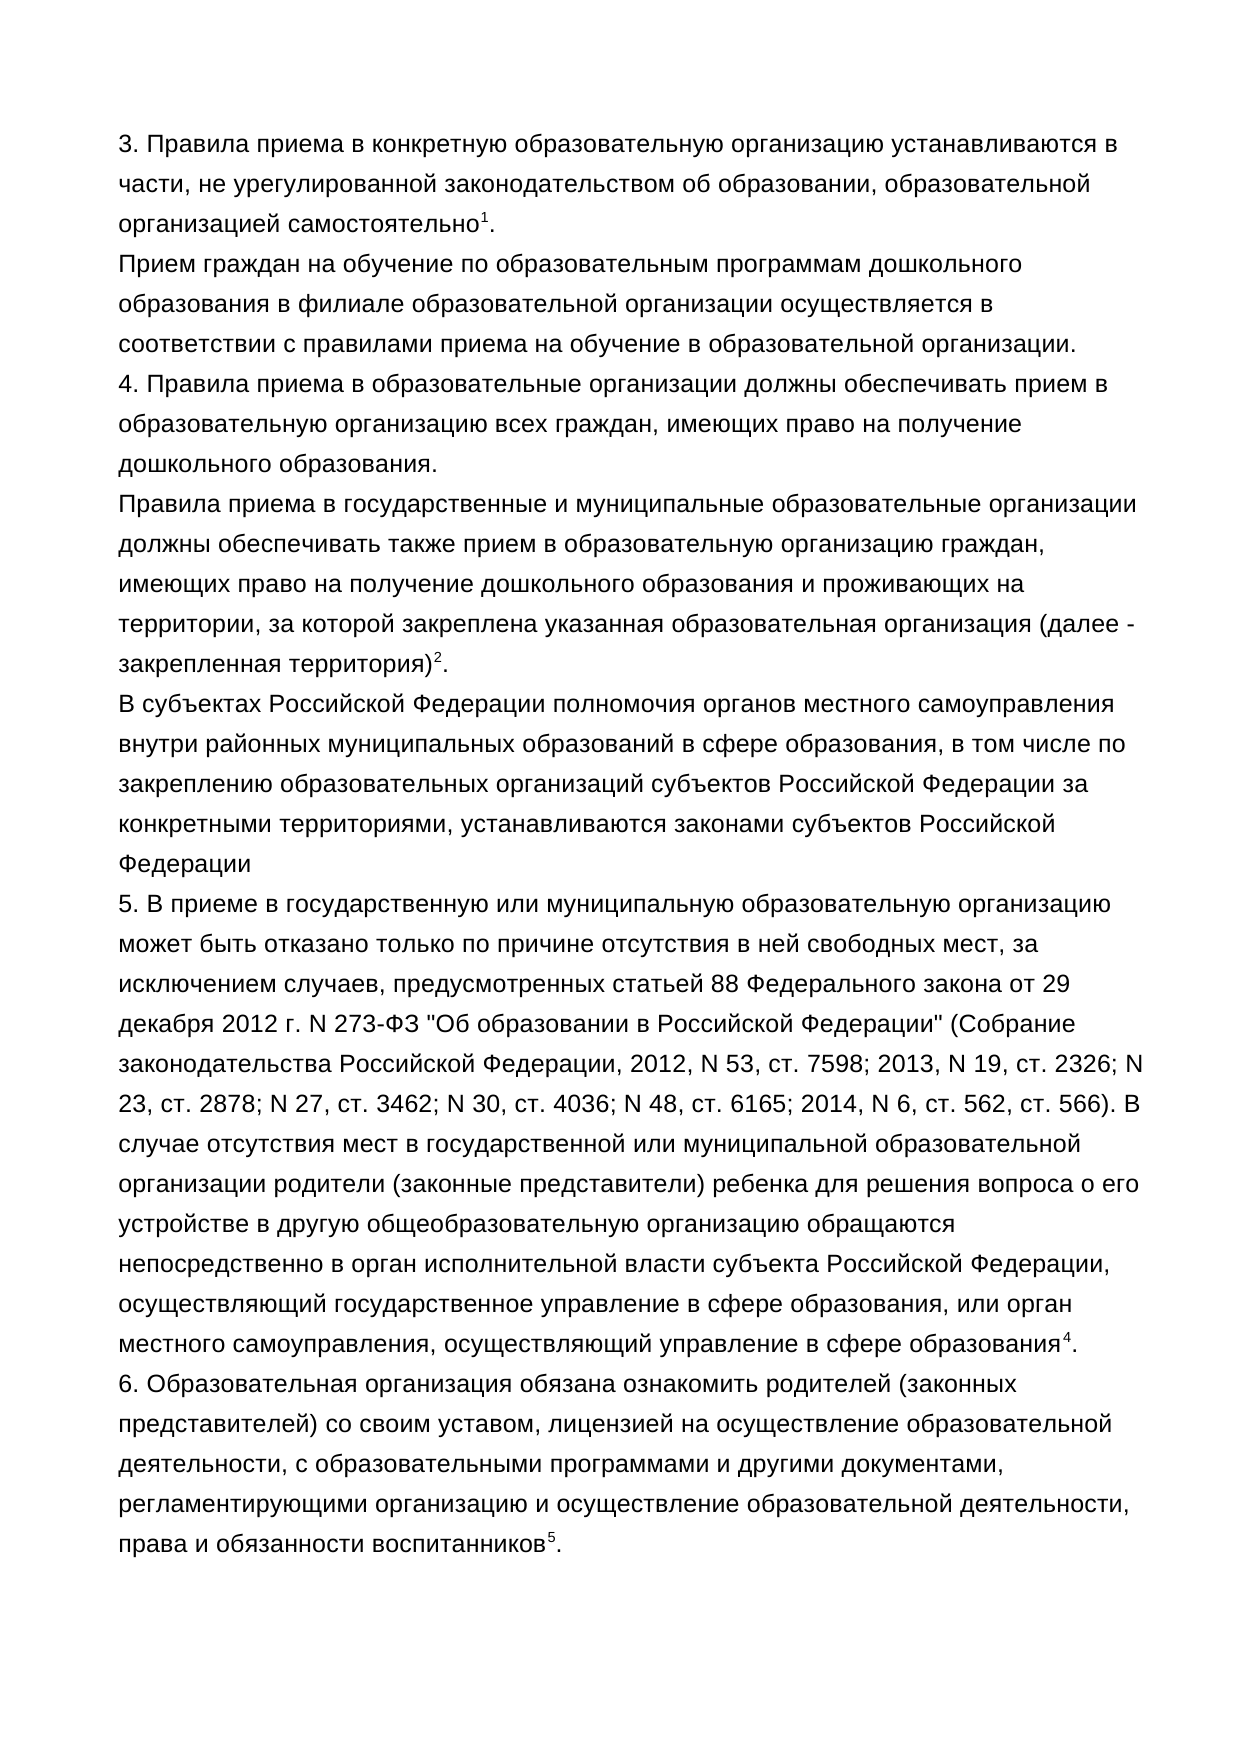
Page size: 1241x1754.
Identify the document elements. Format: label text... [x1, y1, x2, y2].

text В субъектах Российской Федерации полномочия органов местного самоуправления внутри районных муниципальных образований в сфере образования, в том числе по закреплению образовательных организаций субъектов Российской Федерации за конкретными территориями, устанавливаются законами субъектов Российской Федерации [118, 678, 1152, 878]
text 3. Правила приема в конкретную образовательную организацию устанавливаются в части, не урегулированной законодательством об образовании, образовательной организацией самостоятельно1. [118, 118, 1152, 238]
text Правила приема в государственные и муниципальные образовательные организации должны обеспечивать также прием в образовательную организацию граждан, имеющих право на получение дошкольного образования и проживающих на территории, за которой закреплена указанная образовательная организация (далее - закрепленная территория)2. [118, 478, 1152, 678]
text 4. Правила приема в образовательные организации должны обеспечивать прием в образовательную организацию всех граждан, имеющих право на получение дошкольного образования. [118, 358, 1152, 478]
text Прием граждан на обучение по образовательным программам дошкольного образования в филиале образовательной организации осуществляется в соответствии с правилами приема на обучение в образовательной организации. [118, 238, 1152, 358]
text 5. В приеме в государственную или муниципальную образовательную организацию может быть отказано только по причине отсутствия в ней свободных мест, за исключением случаев, предусмотренных статьей 88 Федерального закона от 29 декабря 2012 г. N 273-ФЗ "Об образовании в Российской Федерации" (Собрание законодательства Российской Федерации, 2012, N 53, ст. 7598; 2013, N 19, ст. 2326; N 23, ст. 2878; N 27, ст. 3462; N 30, ст. 4036; N 48, ст. 6165; 2014, N 6, ст. 562, ст. 566). В случае отсутствия мест в государственной или муниципальной образовательной организации родители (законные представители) ребенка для решения вопроса о его устройстве в другую общеобразовательную организацию обращаются непосредственно в орган исполнительной власти субъекта Российской Федерации, осуществляющий государственное управление в сфере образования, или орган местного самоуправления, осуществляющий управление в сфере образования4. [118, 878, 1152, 1358]
text 6. Образовательная организация обязана ознакомить родителей (законных представителей) со своим уставом, лицензией на осуществление образовательной деятельности, с образовательными программами и другими документами, регламентирующими организацию и осуществление образовательной деятельности, права и обязанности воспитанников5. [118, 1358, 1152, 1558]
